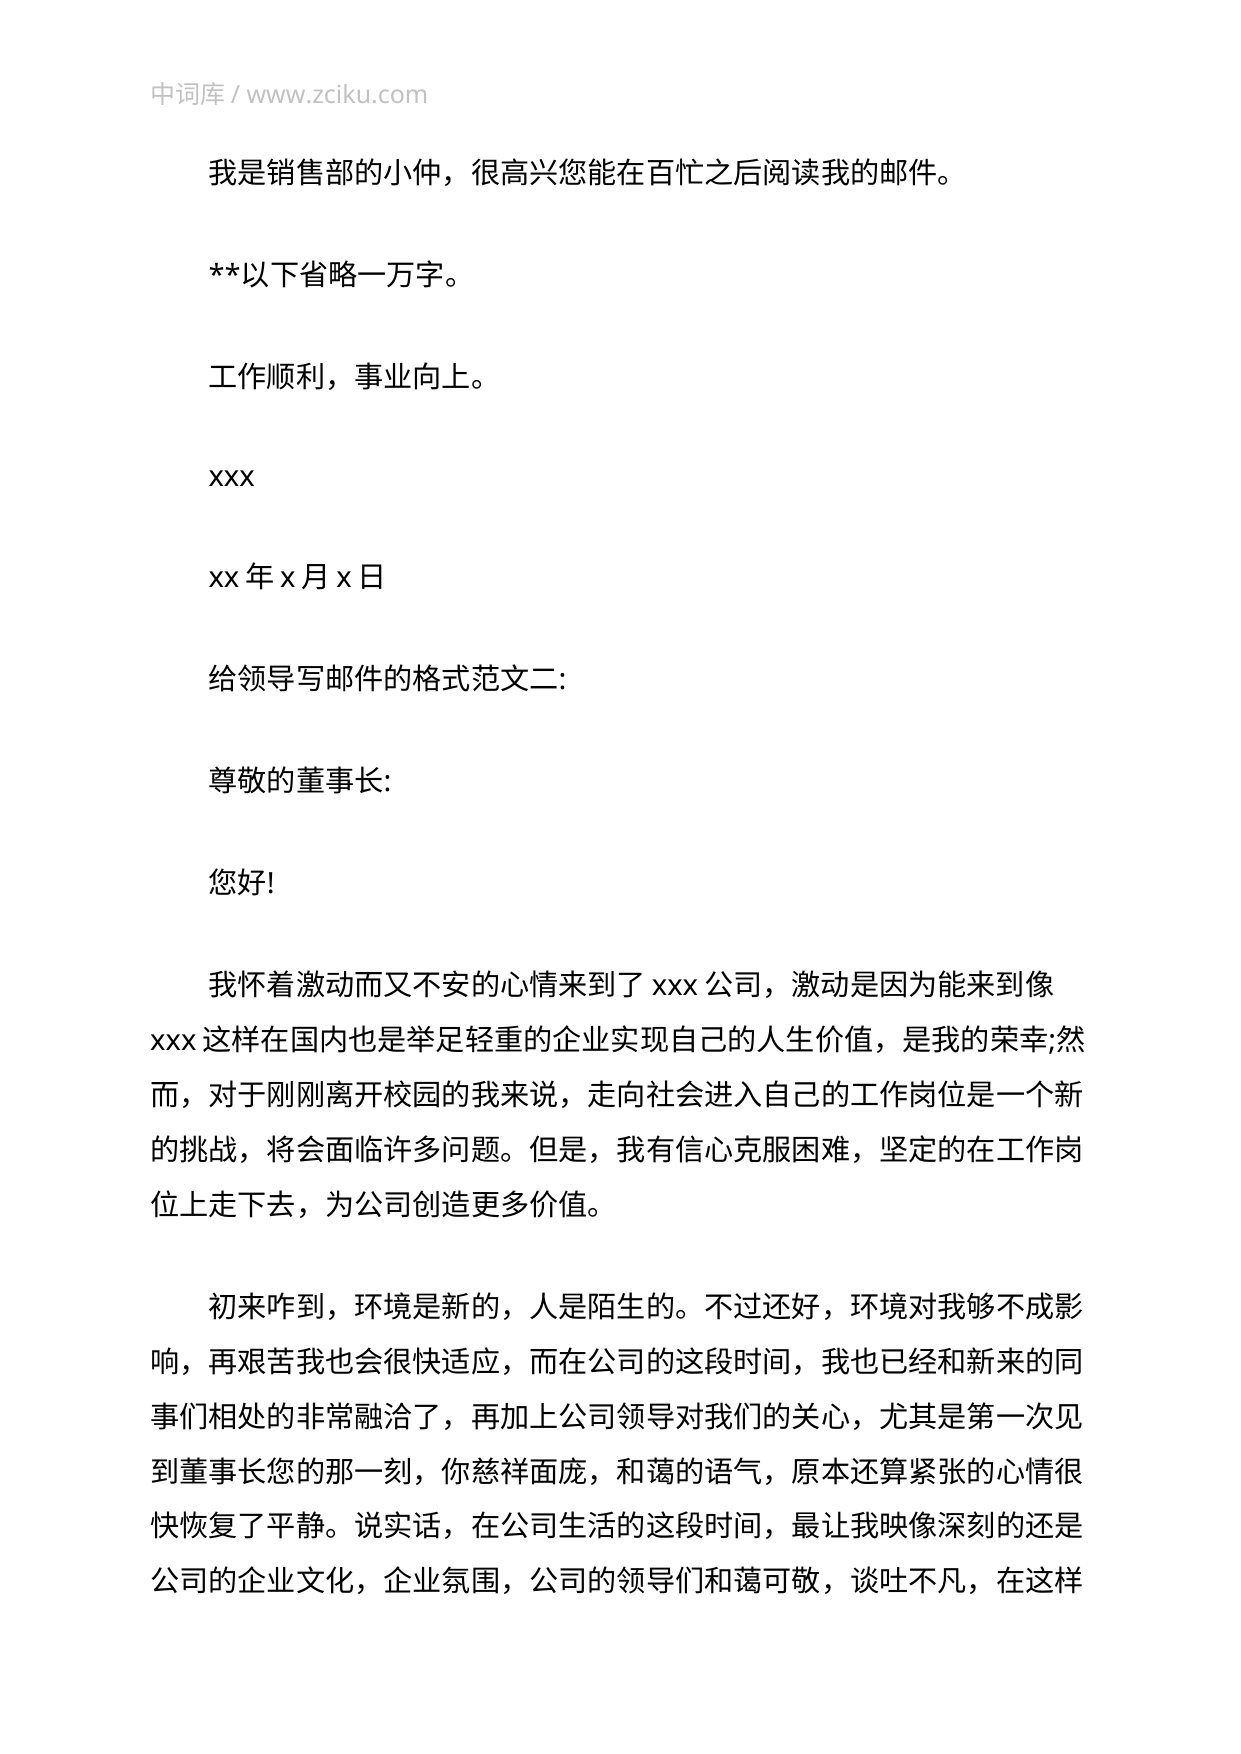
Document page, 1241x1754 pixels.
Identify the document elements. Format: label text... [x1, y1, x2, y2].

text 我怀着激动而又不安的心情来到了xxx公司，激动是因为能来到像xxx这样在国内也是举足轻重的企业实现自己的人生价值，是我的荣幸;然而，对于刚刚离开校园的我来说，走向社会进入自己的工作岗位是一个新的挑战，将会面临许多问题。但是，我有信心克服困难，坚定的在工作岗位上走下去，为公司创造更多价值。 [150, 962, 1090, 1224]
text xx年x月x日 [150, 554, 1090, 596]
text 工作顺利，事业向上。 [150, 354, 1090, 396]
text xxx [150, 456, 1090, 495]
text 我是销售部的小仲，很高兴您能在百忙之后阅读我的邮件。 [150, 150, 1090, 192]
text 给领导写邮件的格式范文二: [150, 656, 1090, 698]
text **以下省略一万字。 [150, 252, 1090, 294]
text 尊敬的董事长: [150, 758, 1090, 800]
text 您好! [150, 860, 1090, 902]
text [150, 1283, 1090, 1600]
